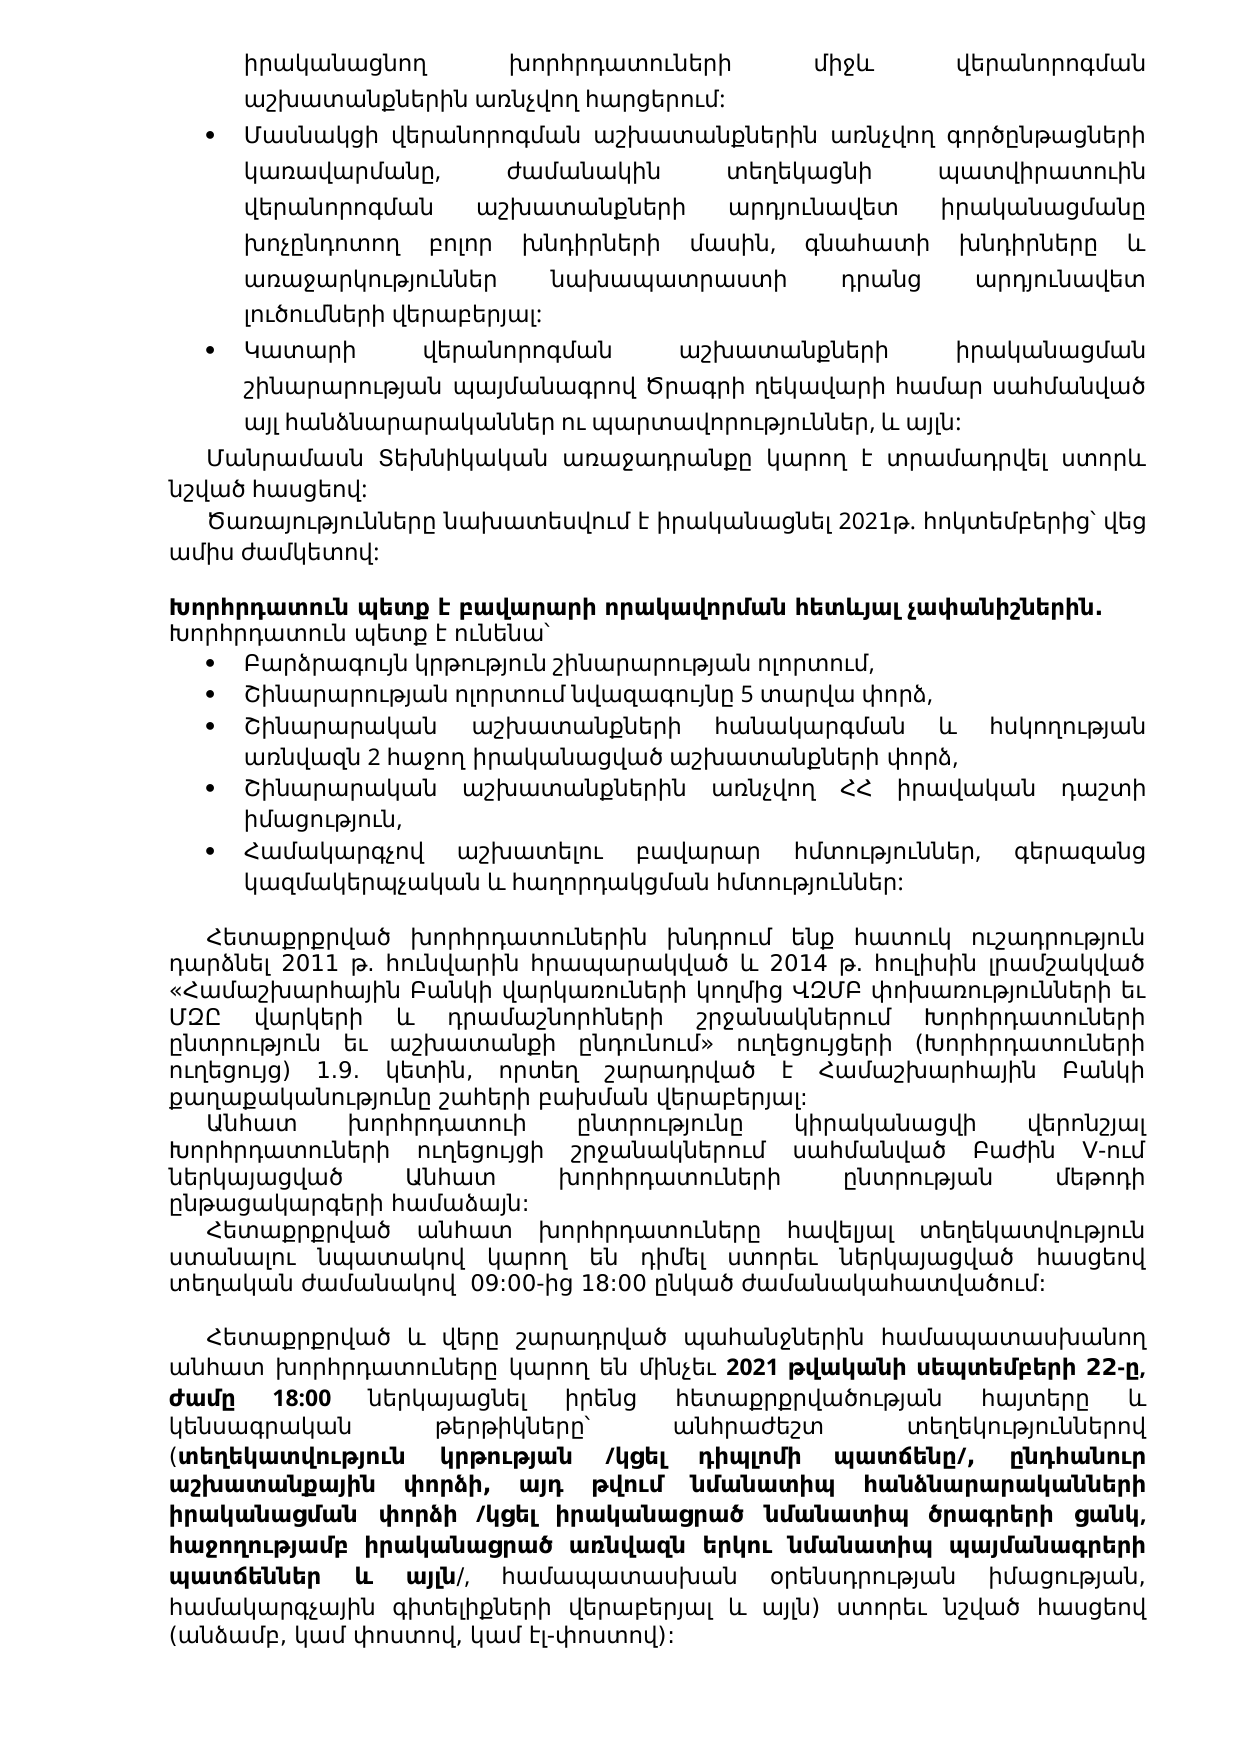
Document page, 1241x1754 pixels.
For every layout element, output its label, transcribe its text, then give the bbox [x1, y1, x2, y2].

list Խորհրդատուն պետք է բավարարի որակավորման հետևյալ չափանիշներին. [169, 594, 1146, 621]
text Խորհրդատուն պետք է ունենա՝ [169, 621, 1146, 647]
text Մանրամասն Տեխնիկական առաջադրանքը կարող է տրամադրվել ստորև նշված հասցեով: [169, 442, 1146, 505]
text Հետաքրքրված անհատ խորհրդատուները հավելյալ տեղեկատվություն ստանալու նպատակով կարող են դիմել ստորեւ ներկայացված հասցեով տեղական ժամանակով 09:00-ից 18:00 ընկած ժամանակահատվածում: [169, 1217, 1146, 1297]
list Շինարարության ոլորտում նվազագույնը 5 տարվա փորձ, [206, 678, 1146, 710]
list Շինարարական աշխատանքներին առնչվող ՀՀ իրավական դաշտի իմացություն, [206, 772, 1146, 835]
text Ծառայությունները նախատեսվում է իրականացնել 2021թ. հոկտեմբերից՝ վեց ամիս ժամկետով: [169, 505, 1146, 567]
text Անհատ խորհրդատուի ընտրությունը կիրականացվի վերոնշյալ Խորհրդատուների ուղեցույցի շրջանակներում սահմանված Բաժին V-ում ներկայացված Անհատ խորհրդատուների ընտրության մեթոդի ընթացակարգերի համաձայն: [169, 1111, 1146, 1217]
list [206, 47, 1146, 114]
list Մասնակցի վերանորոգման աշխատանքներին առնչվող գործընթացների կառավարմանը, ժամանակին տեղեկացնի պատվիրատուին վերանորոգման աշխատանքների արդյունավետ իրականացմանը խոչընդոտող բոլոր խնդիրների մասին, գնահատի խնդիրները և առաջարկություններ նախապատրաստի դրանց արդյունավետ լուծումների վերաբերյալ: [206, 119, 1146, 330]
list Շինարարական աշխատանքների հանակարգման և հսկողության առնվազն 2 հաջող իրականացված աշխատանքների փորձ, [206, 710, 1146, 772]
list Կատարի վերանորոգման աշխատանքների իրականացման շինարարության պայմանագրով Ծրագրի ղեկավարի համար սահմանված այլ հանձնարարականներ ու պարտավորություններ, և այլն: [206, 334, 1146, 437]
list Բարձրագույն կրթություն շինարարության ոլորտում, [206, 647, 1146, 678]
list Համակարգչով աշխատելու բավարար հմտություններ, գերազանց կազմակերպչական և հաղորդակցման հմտություններ: [206, 835, 1146, 897]
text Հետաքրքրված խորհրդատուներին խնդրում ենք հատուկ ուշադրություն դարձնել 2011 թ. հունվարին հրապարակված և 2014 թ. հուլիսին լրամշակված «Համաշխարհային Բանկի վարկառուների կողմից ՎԶՄԲ փոխառությունների եւ ՄԶԸ վարկերի և դրամաշնորհների շրջանակներում Խորհրդատուների ընտրություն եւ աշխատանքի ընդունում» ուղեցույցերի (Խորհրդատուների ուղեցույց) 1.9. կետին, որտեղ շարադրված է Համաշխարհային Բանկի քաղաքականությունը շահերի բախման վերաբերյալ: [169, 924, 1146, 1111]
text Հետաքրքրված և վերը շարադրված պահանջներին համապատասխանող անհատ խորհրդատուները կարող են մինչեւ 2021 թվականի սեպտեմբերի 22-ը, ժամը 18:00 ներկայացնել իրենց հետաքրքրվածության հայտերը և կենսագրական թերթիկները՝ անհրաժեշտ տեղեկություններով (տեղեկատվություն կրթության /կցել դիպլոմի պատճենը/, ընդհանուր աշխատանքային փորձի, այդ թվում նմանատիպ հանձնարարականների իրականացման փորձի /կցել իրականացրած նմանատիպ ծրագրերի ցանկ, հաջողությամբ իրականացրած առնվազն երկու նմանատիպ պայմանագրերի պատճեններ և այլն/, համապատասխան օրենսդրության իմացության, համակարգչային գիտելիքների վերաբերյալ և այլն) ստորեւ նշված հասցեով (անձամբ, կամ փոստով, կամ էլ-փոստով): [169, 1324, 1146, 1649]
